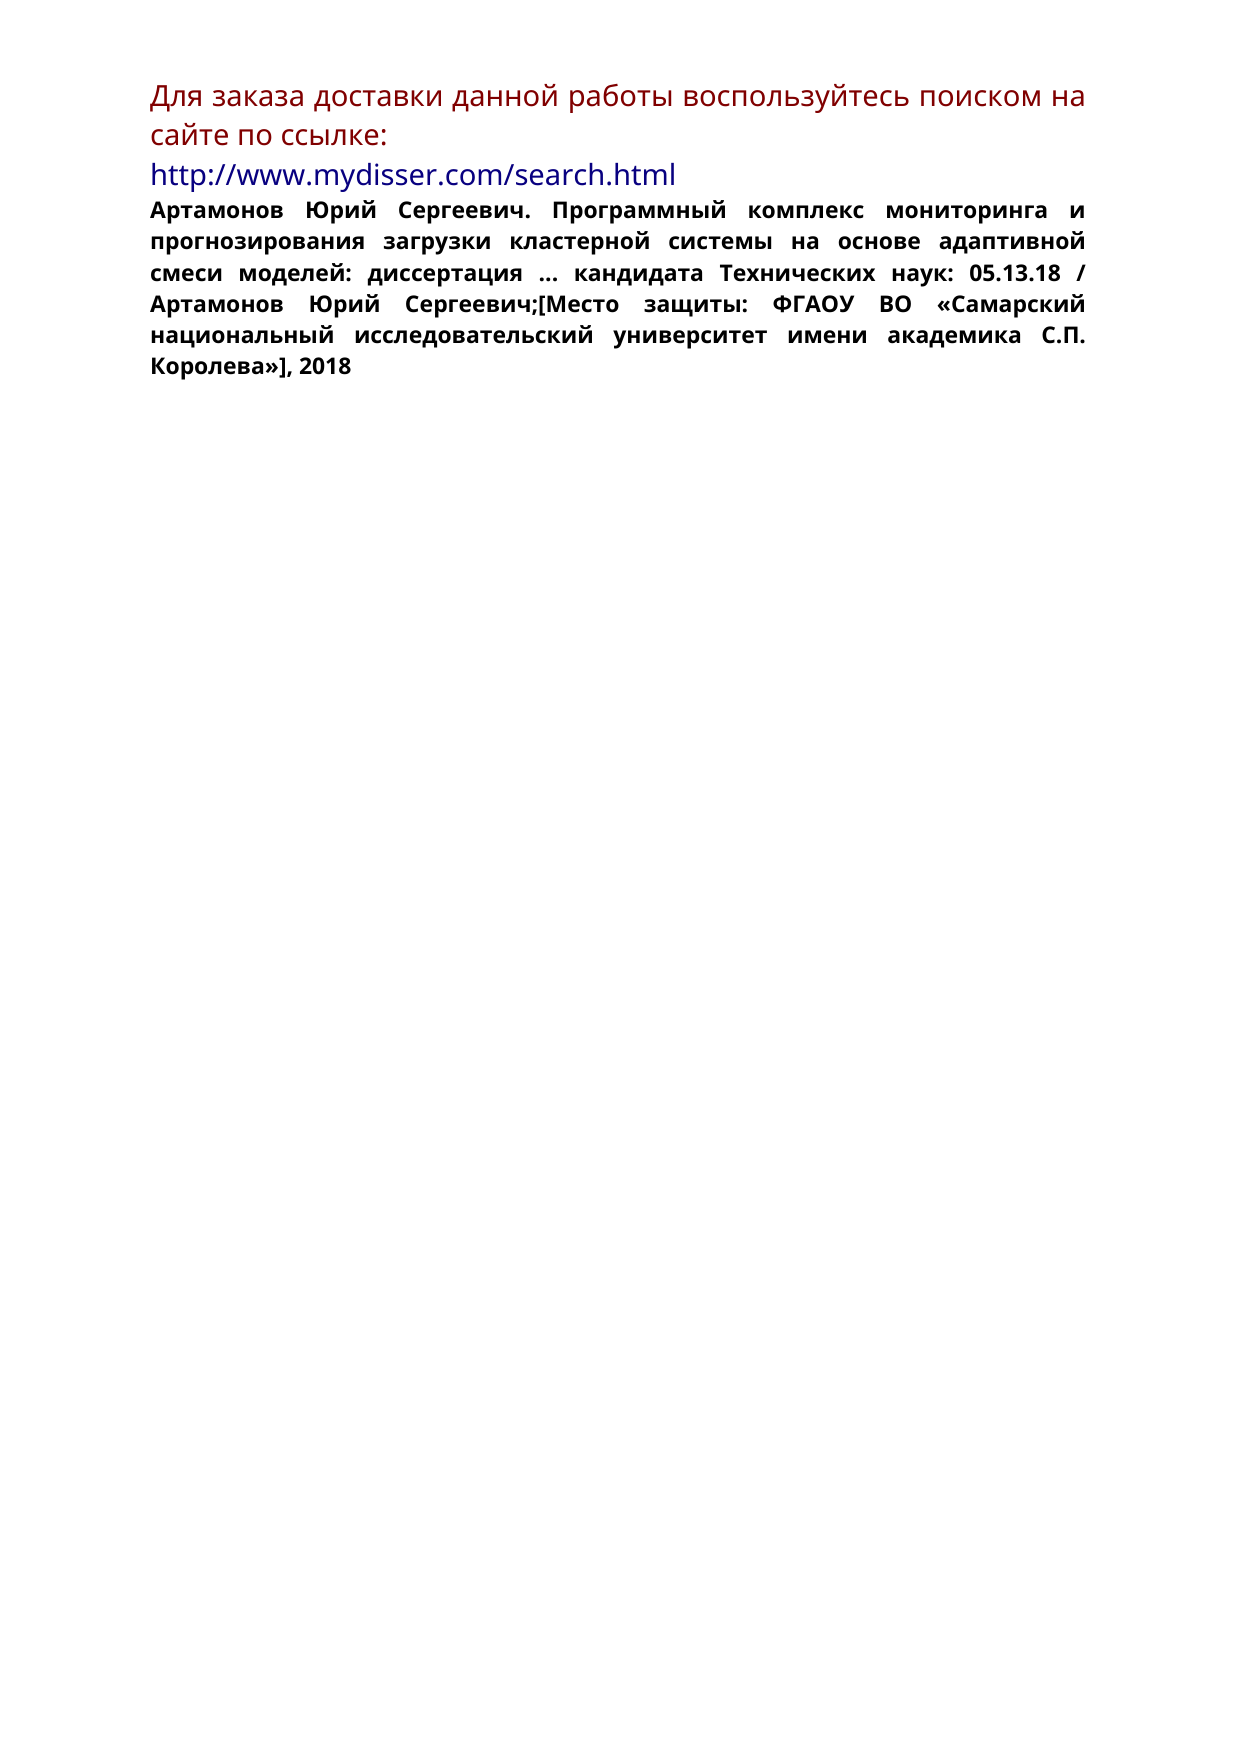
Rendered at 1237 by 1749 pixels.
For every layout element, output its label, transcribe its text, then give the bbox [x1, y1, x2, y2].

text Артамонов Юрий Сергеевич. Программный комплекс мониторинга и прогнозирования загрузки кластерной системы на основе адаптивной смеси моделей: диссертация ... кандидата Технических наук: 05.13.18 / Артамонов Юрий Сергеевич;[Место защиты: ФГАОУ ВО «Самарский национальный исследовательский университет имени академика С.П. Королева»], 2018 [150, 194, 1086, 382]
